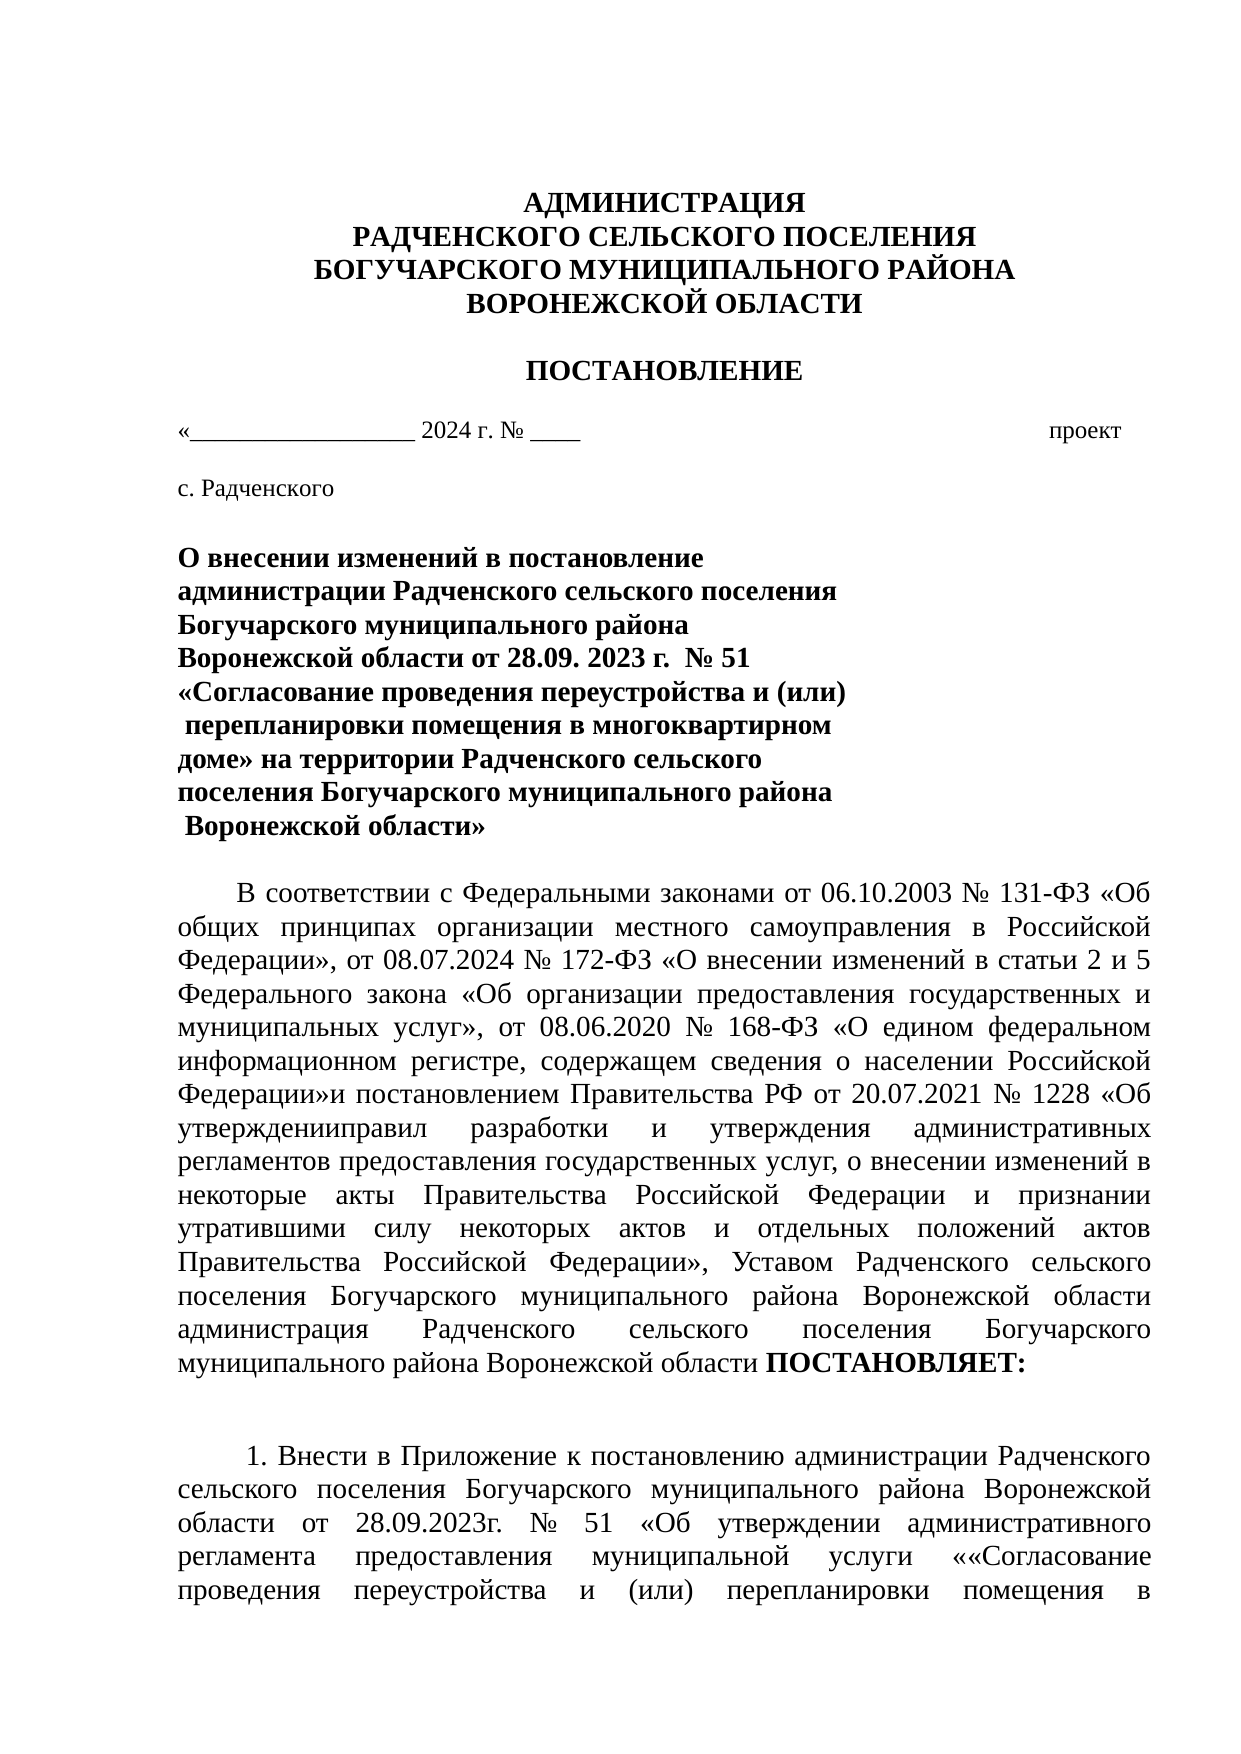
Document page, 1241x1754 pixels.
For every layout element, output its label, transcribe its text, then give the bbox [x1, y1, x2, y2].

text Воронежской области от 28.09. 2023 г. № 51 [177, 640, 1152, 674]
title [177, 1438, 1152, 1605]
title перепланировки помещения в многоквартирном [177, 707, 1152, 741]
title «Согласование проведения переустройства и (или) [177, 674, 1152, 707]
title поселения Богучарского муниципального района [177, 774, 1152, 808]
title Воронежской области» [177, 808, 1152, 842]
text РАДЧЕНСКОГО СЕЛЬСКОГО ПОСЕЛЕНИЯ [177, 219, 1152, 252]
text администрации Радченского сельского поселения [177, 573, 1152, 607]
text АДМИНИСТРАЦИЯ [177, 185, 1152, 219]
text ВОРОНЕЖСКОЙ ОБЛАСТИ [177, 286, 1152, 319]
text ПОСТАНОВЛЕНИЕ [177, 353, 1152, 386]
text О внесении изменений в постановление [177, 540, 1152, 573]
title доме» на территории Радченского сельского [177, 741, 1152, 774]
text БОГУЧАРСКОГО МУНИЦИПАЛЬНОГО РАЙОНА [177, 252, 1152, 286]
text Богучарского муниципального района [177, 607, 1152, 640]
text «__________________ 2024 г. № ____ проект [177, 415, 1152, 444]
text с. Радченского [177, 473, 1152, 501]
title В соответствии с Федеральными законами от 06.10.2003 № 131-ФЗ «Об общих принципах организации местного самоуправления в Российской Федерации», от 08.07.2024 № 172-ФЗ «О внесении изменений в статьи 2 и 5 Федерального закона «Об организации предоставления государственных и муниципальных услуг», от 08.06.2020 № 168-ФЗ «О едином федеральном информационном регистре, содержащем сведения о населении Российской Федерации»и постановлением Правительства РФ от 20.07.2021 № 1228 «Об утвержденииправил разработки и утверждения административных регламентов предоставления государственных услуг, о внесении изменений в некоторые акты Правительства Российской Федерации и признании утратившими силу некоторых актов и отдельных положений актов Правительства Российской Федерации», Уставом Радченского сельского поселения Богучарского муниципального района Воронежской области администрация Радченского сельского поселения Богучарского муниципального района Воронежской области ПОСТАНОВЛЯЕТ: [177, 875, 1152, 1378]
